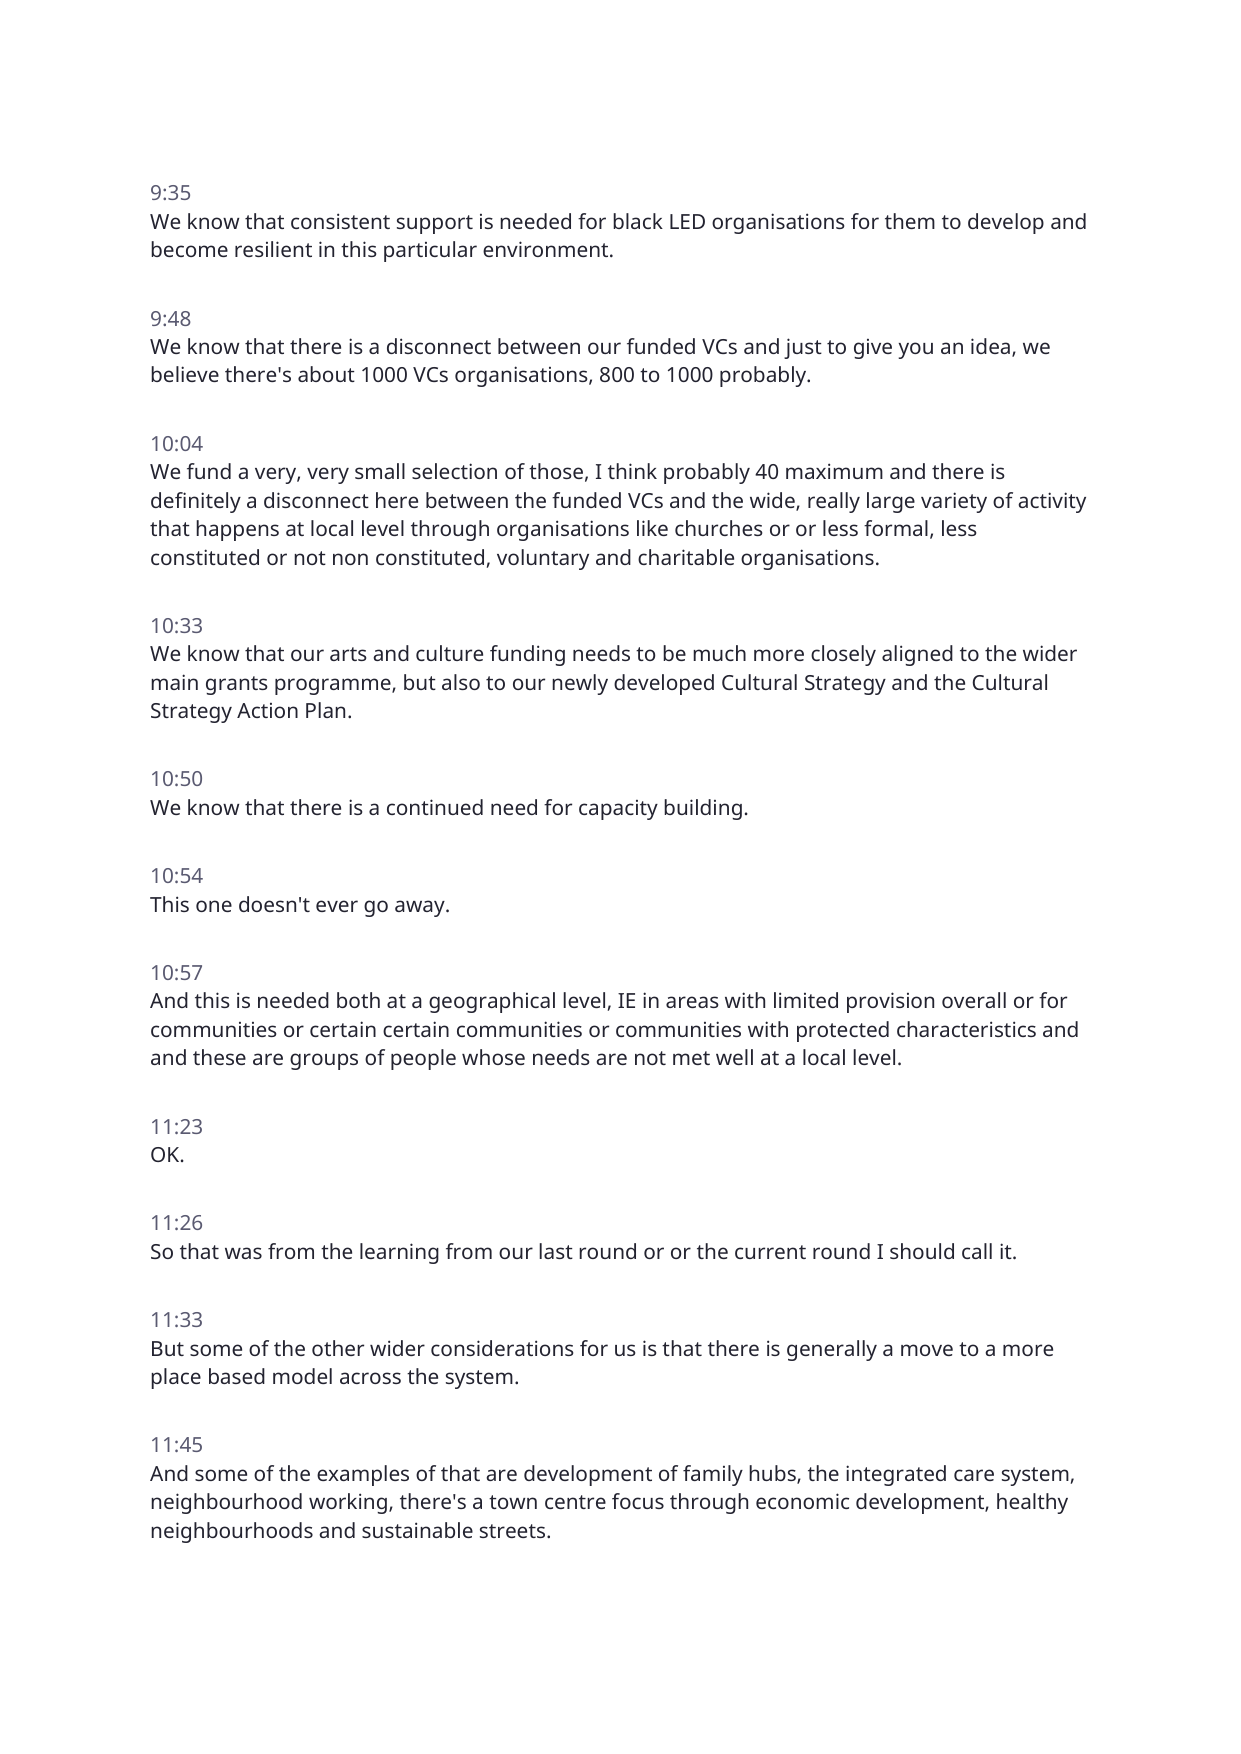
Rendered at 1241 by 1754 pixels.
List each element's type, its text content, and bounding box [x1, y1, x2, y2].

text 11:23 OK. [150, 1083, 1090, 1169]
text 10:33 We know that our arts and culture funding needs to be much more closely aligned to the wider main grants programme, but also to our newly developed Cultural Strategy and the Cultural Strategy Action Plan. [150, 582, 1090, 725]
text 11:26 So that was from the learning from our last round or or the current round I should call it. [150, 1180, 1090, 1265]
text 10:57 And this is needed both at a geographical level, IE in areas with limited provision overall or for communities or certain certain communities or communities with protected characteristics and and these are groups of people whose needs are not met well at a local level. [150, 930, 1090, 1072]
text 10:04 We fund a very, very small selection of those, I think probably 40 maximum and there is definitely a disconnect here between the funded VCs and the wide, really large variety of activity that happens at local level through organisations like churches or or less formal, less constituted or not non constituted, voluntary and charitable organisations. [150, 400, 1090, 571]
text 10:50 We know that there is a continued need for capacity building. [150, 736, 1090, 821]
text 11:45 And some of the examples of that are development of family hubs, the integrated care system, neighbourhood working, there's a town centre focus through economic development, healthy neighbourhoods and sustainable streets. [150, 1402, 1090, 1544]
text 9:48 We know that there is a disconnect between our funded VCs and just to give you an idea, we believe there's about 1000 VCs organisations, 800 to 1000 probably. [150, 275, 1090, 389]
text 10:54 This one doesn't ever go away. [150, 833, 1090, 918]
text 11:33 But some of the other wider considerations for us is that there is generally a move to a more place based model across the system. [150, 1277, 1090, 1391]
text 9:35 We know that consistent support is needed for black LED organisations for them to develop and become resilient in this particular environment. [150, 150, 1090, 264]
